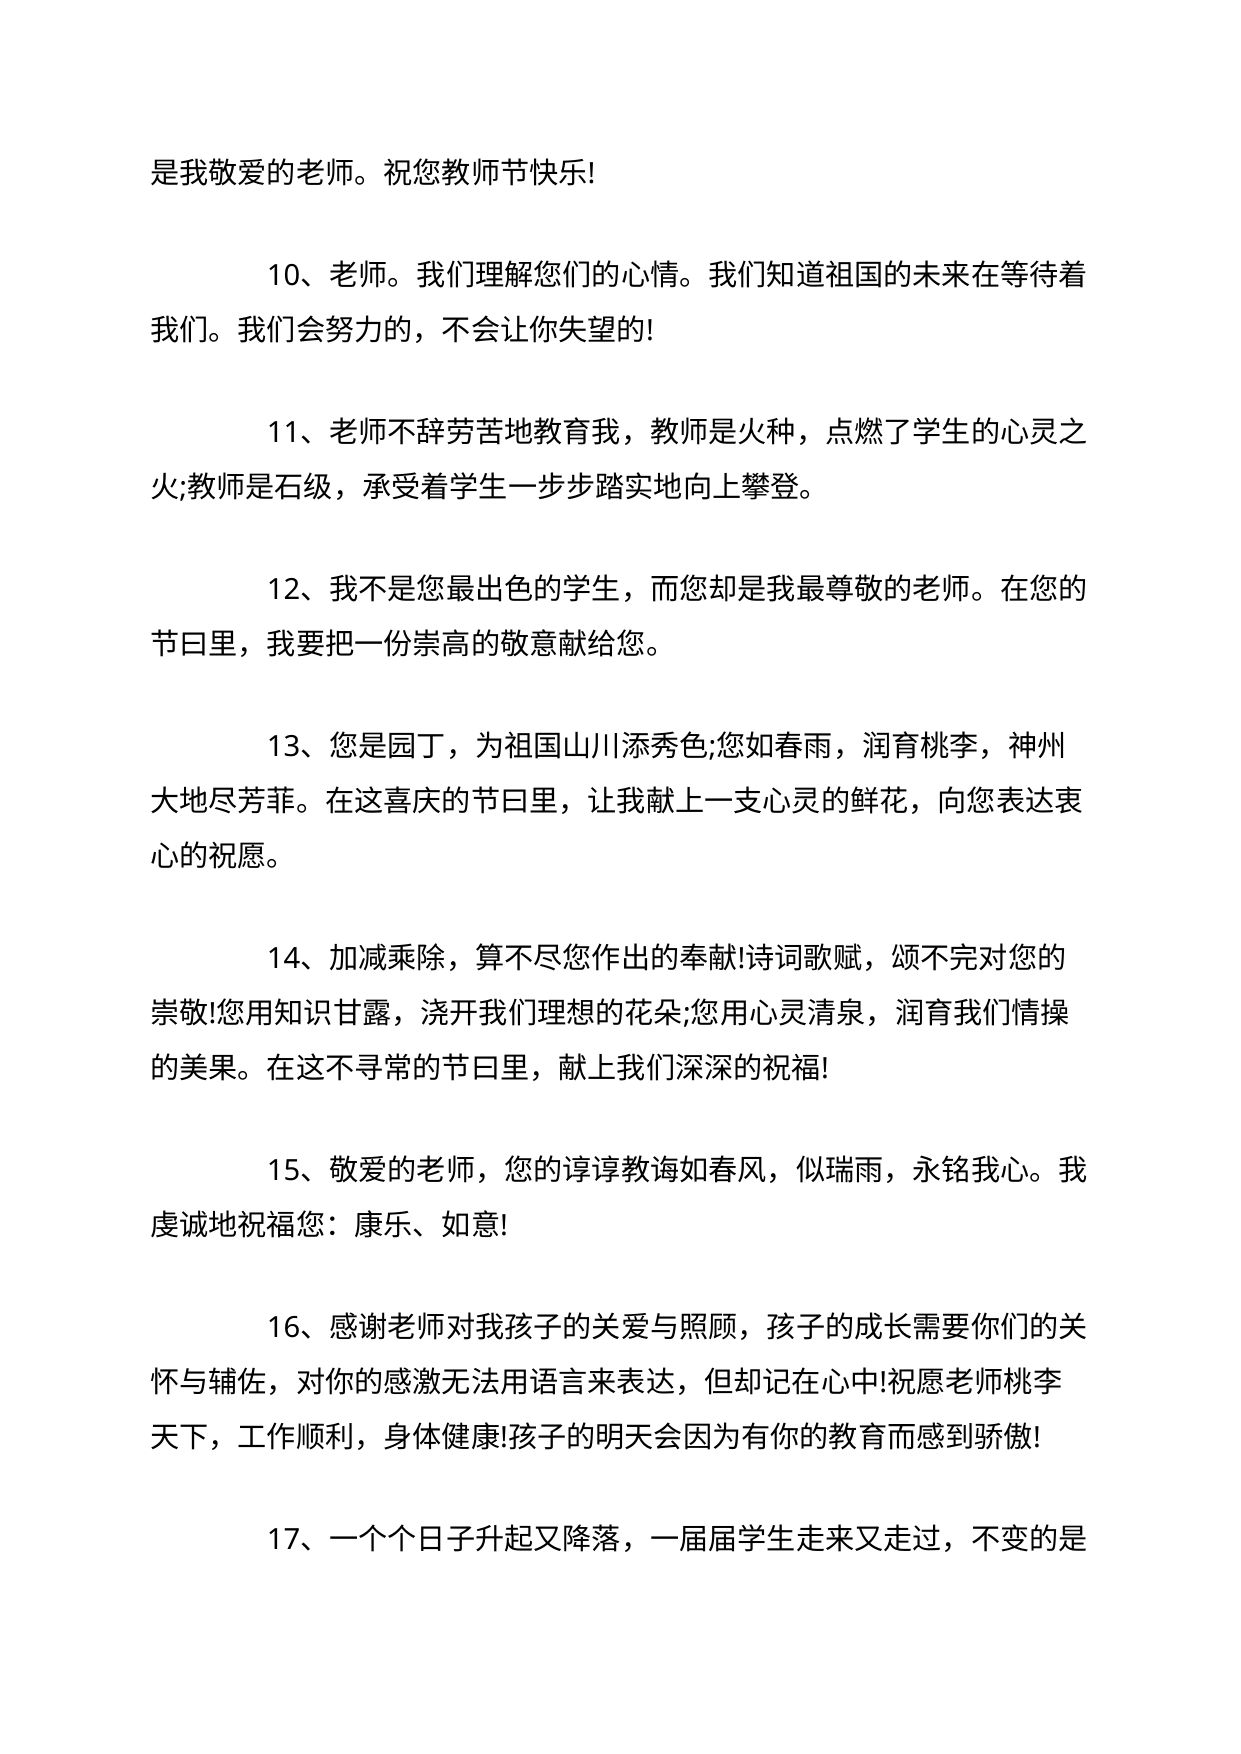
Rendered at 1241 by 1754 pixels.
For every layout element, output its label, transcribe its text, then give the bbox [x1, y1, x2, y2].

text 14、加减乘除，算不尽您作出的奉献!诗词歌赋，颂不完对您的崇敬!您用知识甘露，浇开我们理想的花朵;您用心灵清泉，润育我们情操的美果。在这不寻常的节曰里，献上我们深深的祝福! [150, 934, 1090, 1087]
text 15、敬爱的老师，您的谆谆教诲如春风，似瑞雨，永铭我心。我虔诚地祝福您：康乐、如意! [150, 1146, 1090, 1244]
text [150, 1515, 1090, 1558]
text 13、您是园丁，为祖国山川添秀色;您如春雨，润育桃李，神州大地尽芳菲。在这喜庆的节曰里，让我献上一支心灵的鲜花，向您表达衷心的祝愿。 [150, 723, 1090, 875]
text 16、感谢老师对我孩子的关爱与照顾，孩子的成长需要你们的关怀与辅佐，对你的感激无法用语言来表达，但却记在心中!祝愿老师桃李天下，工作顺利，身体健康!孩子的明天会因为有你的教育而感到骄傲! [150, 1303, 1090, 1456]
text 12、我不是您最出色的学生，而您却是我最尊敬的老师。在您的节曰里，我要把一份崇高的敬意献给您。 [150, 566, 1090, 663]
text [150, 150, 1090, 192]
text 11、老师不辞劳苦地教育我，教师是火种，点燃了学生的心灵之火;教师是石级，承受着学生一步步踏实地向上攀登。 [150, 409, 1090, 506]
text 10、老师。我们理解您们的心情。我们知道祖国的未来在等待着我们。我们会努力的，不会让你失望的! [150, 252, 1090, 349]
